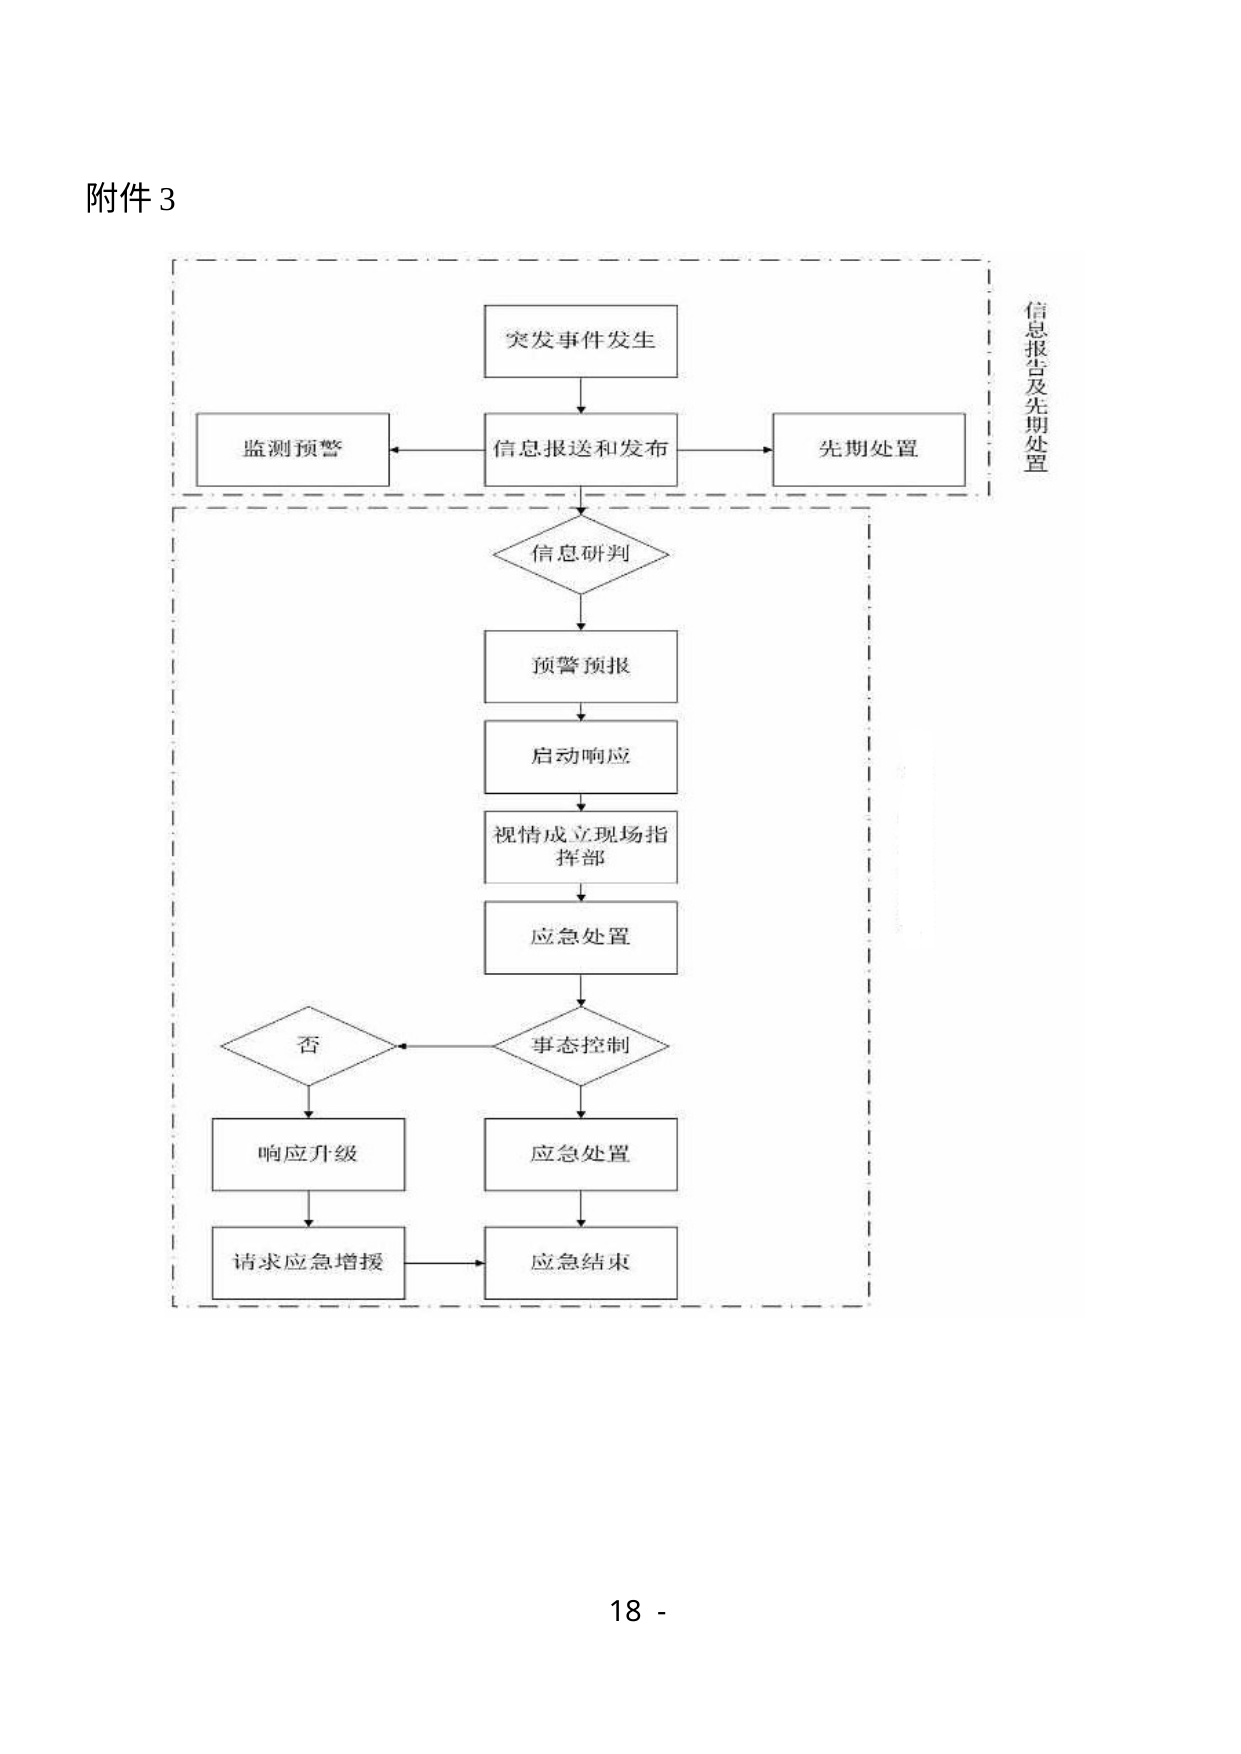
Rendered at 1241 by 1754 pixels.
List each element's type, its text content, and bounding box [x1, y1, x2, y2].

picture [164, 251, 1085, 1318]
text 附件3 [86, 172, 1081, 220]
